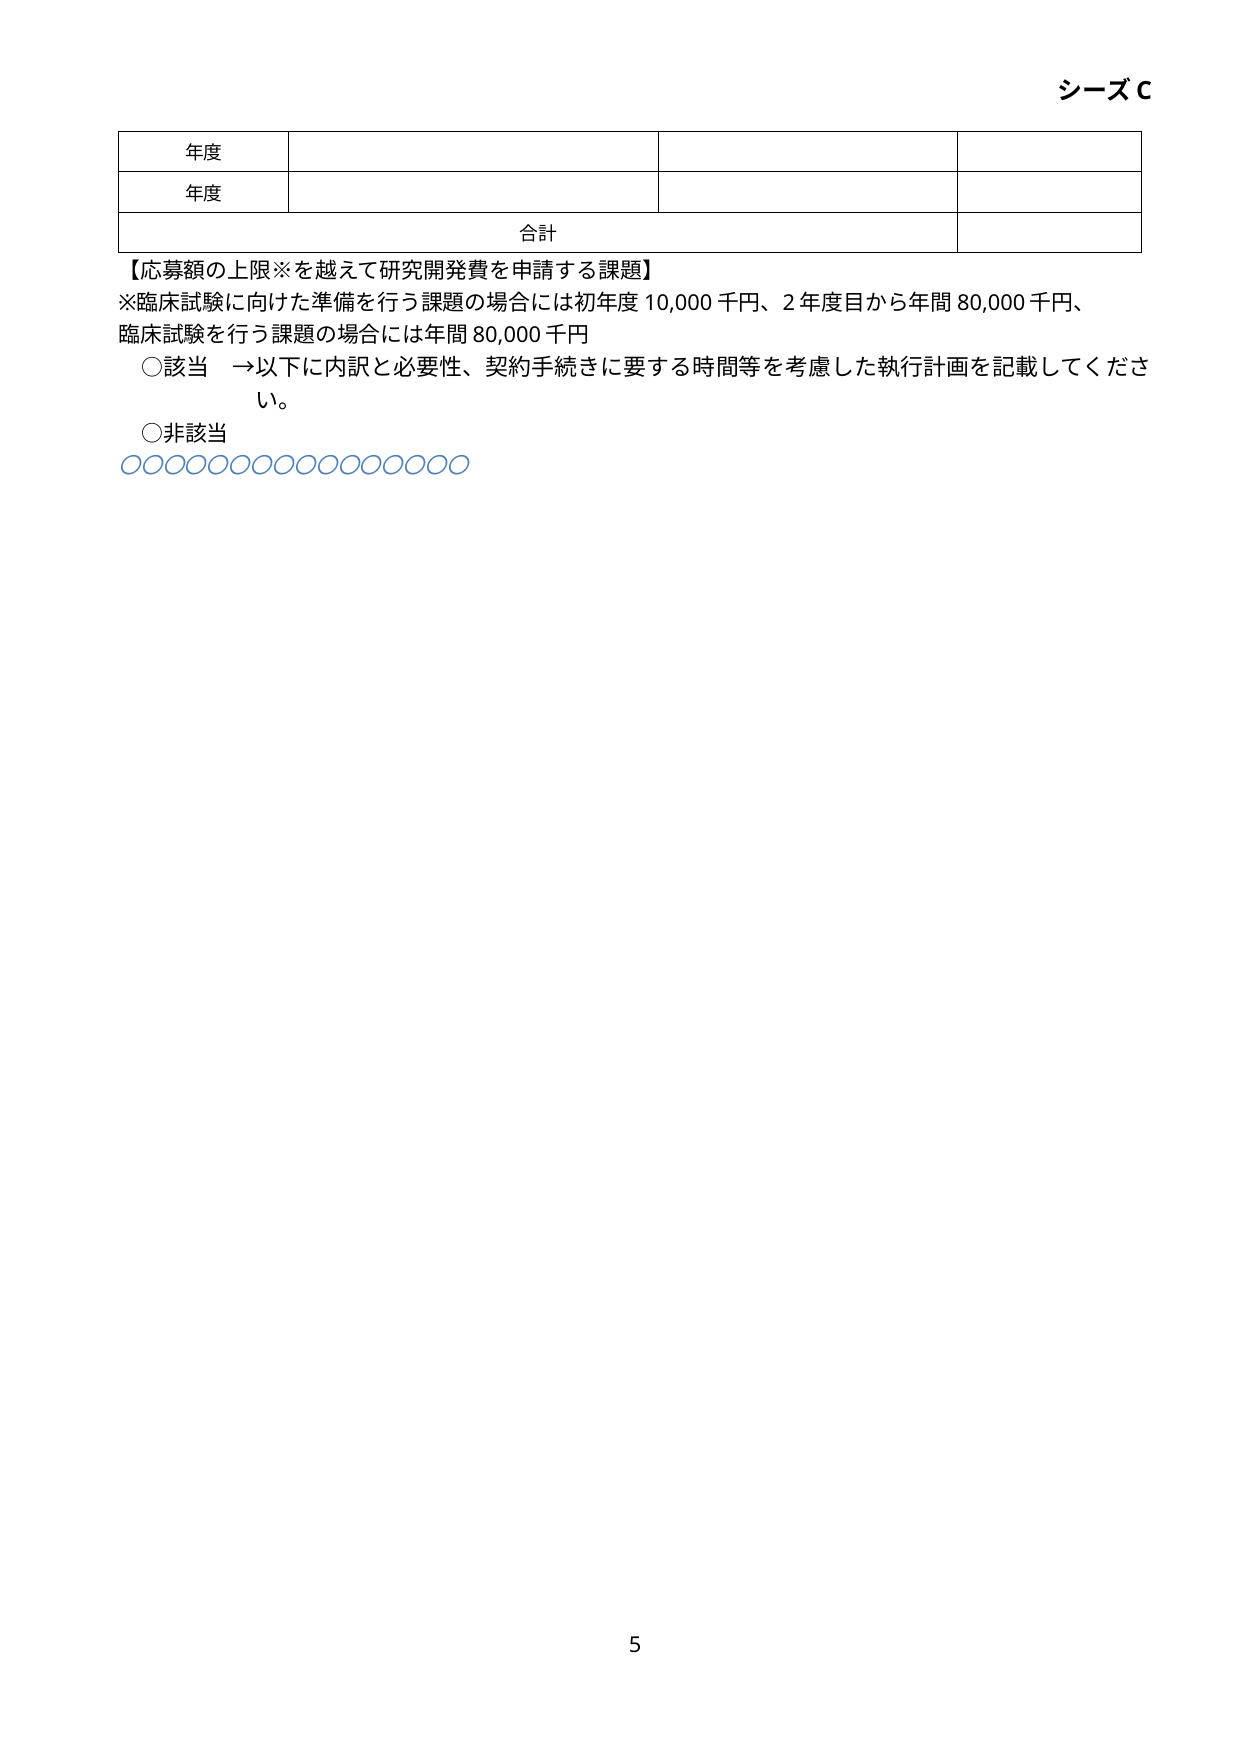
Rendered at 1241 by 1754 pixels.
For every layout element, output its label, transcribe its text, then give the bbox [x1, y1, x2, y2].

table_cell [659, 132, 957, 171]
table_cell 年度 [119, 172, 288, 212]
text ※臨床試験に向けた準備を行う課題の場合には初年度10,000千円、2年度目から年間80,000千円、 [118, 285, 1152, 317]
table_cell 年度 [119, 132, 288, 171]
text 〇〇〇〇〇〇〇〇〇〇〇〇〇〇〇〇 [118, 448, 1152, 480]
text 非該当 [118, 415, 1152, 448]
text 【応募額の上限※を越えて研究開発費を申請する課題】 [118, 253, 1152, 285]
table_cell [289, 172, 658, 212]
table_cell [958, 213, 1141, 252]
text 該当 →以下に内訳と必要性、契約手続きに要する時間等を考慮した執行計画を記載してください。 [118, 348, 1152, 415]
text 臨床試験を行う課題の場合には年間80,000千円 [118, 317, 1152, 348]
table_cell [958, 132, 1141, 171]
table_cell [958, 172, 1141, 212]
table_cell [289, 132, 658, 171]
table_cell 合計 [119, 213, 957, 252]
table_cell [659, 172, 957, 212]
